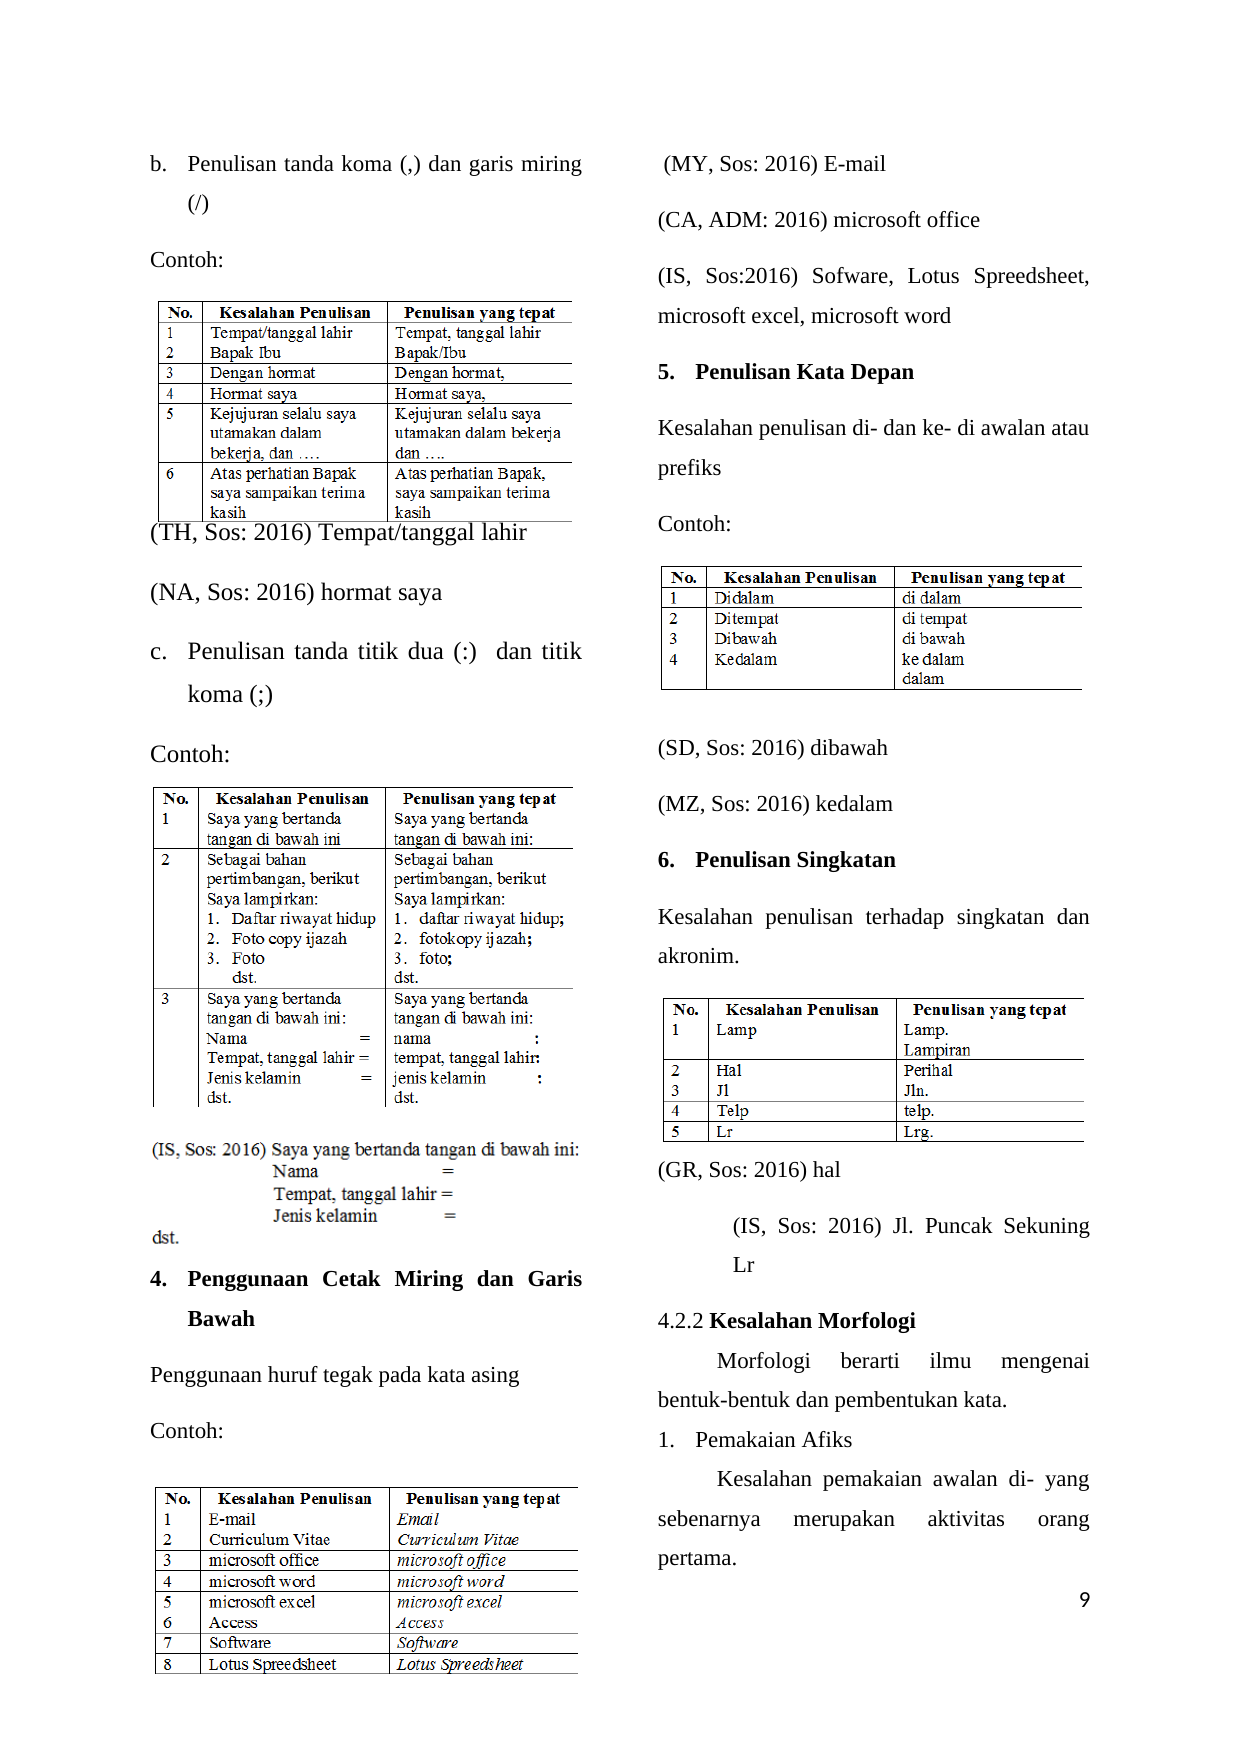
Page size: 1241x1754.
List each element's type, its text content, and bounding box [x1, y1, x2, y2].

picture [150, 1487, 582, 1674]
text Contoh: [150, 1417, 583, 1443]
text (IS, Sos:2016) Sofware, Lotus Spreedsheet, microsoft excel, microsoft word [658, 262, 1090, 328]
text (GR, Sos: 2016) hal [658, 1156, 1090, 1182]
text (CA, ADM: 2016) microsoft office [658, 206, 1090, 232]
list Pemakaian Afiks [658, 1426, 1090, 1452]
text Contoh: [150, 739, 583, 768]
picture [150, 1141, 582, 1255]
text (MZ, Sos: 2016) kedalam [658, 790, 1090, 817]
text Kesalahan penulisan di- dan ke- di awalan atau prefiks [658, 414, 1090, 480]
picture [150, 301, 581, 517]
text (IS, Sos: 2016) Jl. Puncak Sekuning Lr [733, 1212, 1090, 1278]
list Penulisan Singkatan [658, 847, 1090, 873]
text (NA, Sos: 2016) hormat saya [150, 577, 583, 605]
text Morfologi berarti ilmu mengenai bentuk-bentuk dan pembentukan kata. [658, 1347, 1090, 1413]
text Contoh: [150, 246, 583, 272]
list Penulisan Kata Depan [658, 358, 1090, 384]
text Contoh: [658, 510, 1090, 536]
list Penggunaan Cetak Miring dan Garis Bawah [150, 1265, 583, 1331]
text (MY, Sos: 2016) E-mail [658, 150, 1090, 176]
list Penulisan tanda titik dua (:) dan titik koma (;) [150, 636, 583, 708]
text Kesalahan penulisan terhadap singkatan dan akronim. [658, 903, 1090, 968]
text (SD, Sos: 2016) dibawah [658, 734, 1090, 761]
picture [150, 786, 582, 1107]
text (TH, Sos: 2016) Tempat/tanggal lahir [150, 517, 583, 546]
text 4.2.2 Kesalahan Morfologi [658, 1307, 1090, 1334]
text Kesalahan pemakaian awalan di- yang sebenarnya merupakan aktivitas orang pertama. [658, 1465, 1090, 1571]
list Penulisan tanda koma (,) dan garis miring (/) [150, 150, 583, 216]
text Penggunaan huruf tegak pada kata asing [150, 1361, 583, 1387]
picture [657, 565, 1090, 694]
picture [657, 998, 1090, 1147]
